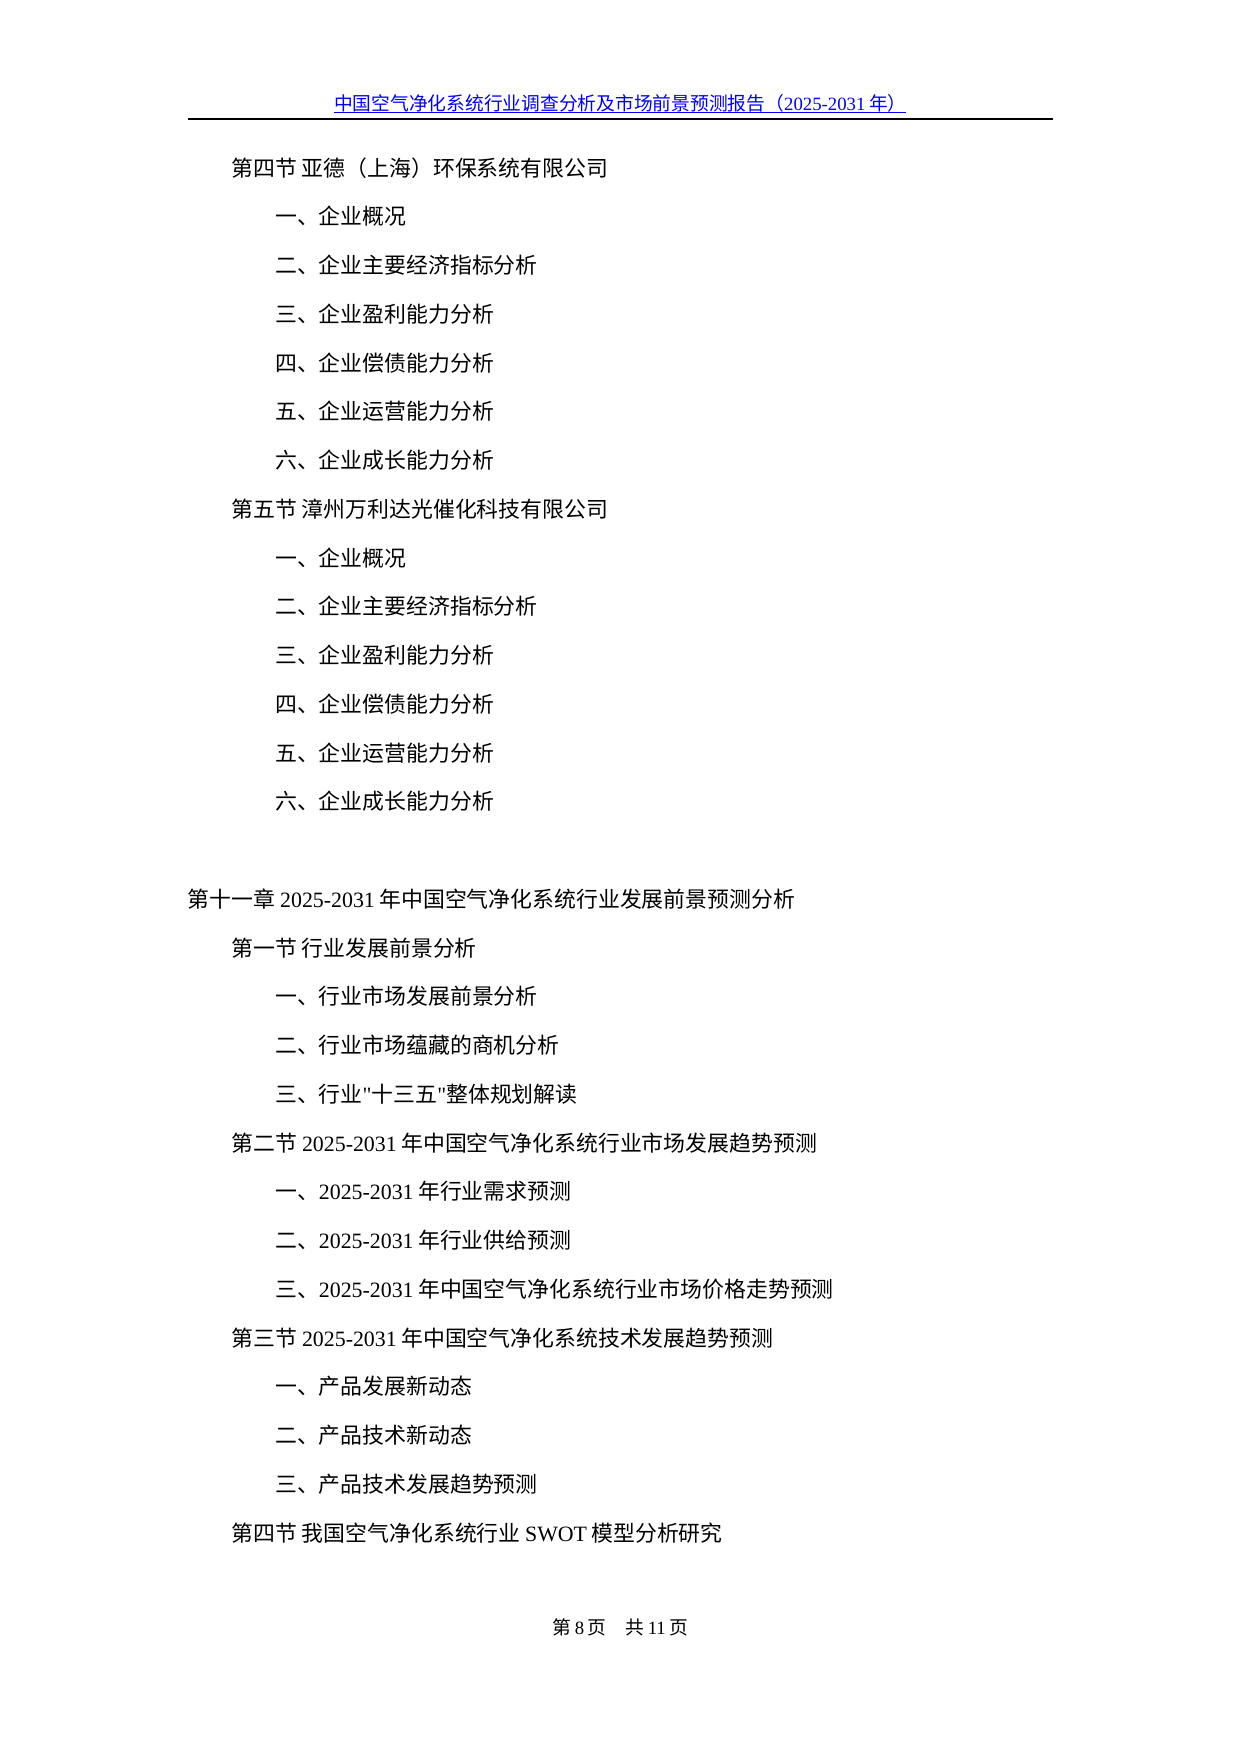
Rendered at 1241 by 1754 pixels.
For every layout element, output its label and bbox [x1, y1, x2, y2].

text [187, 150, 1053, 1548]
